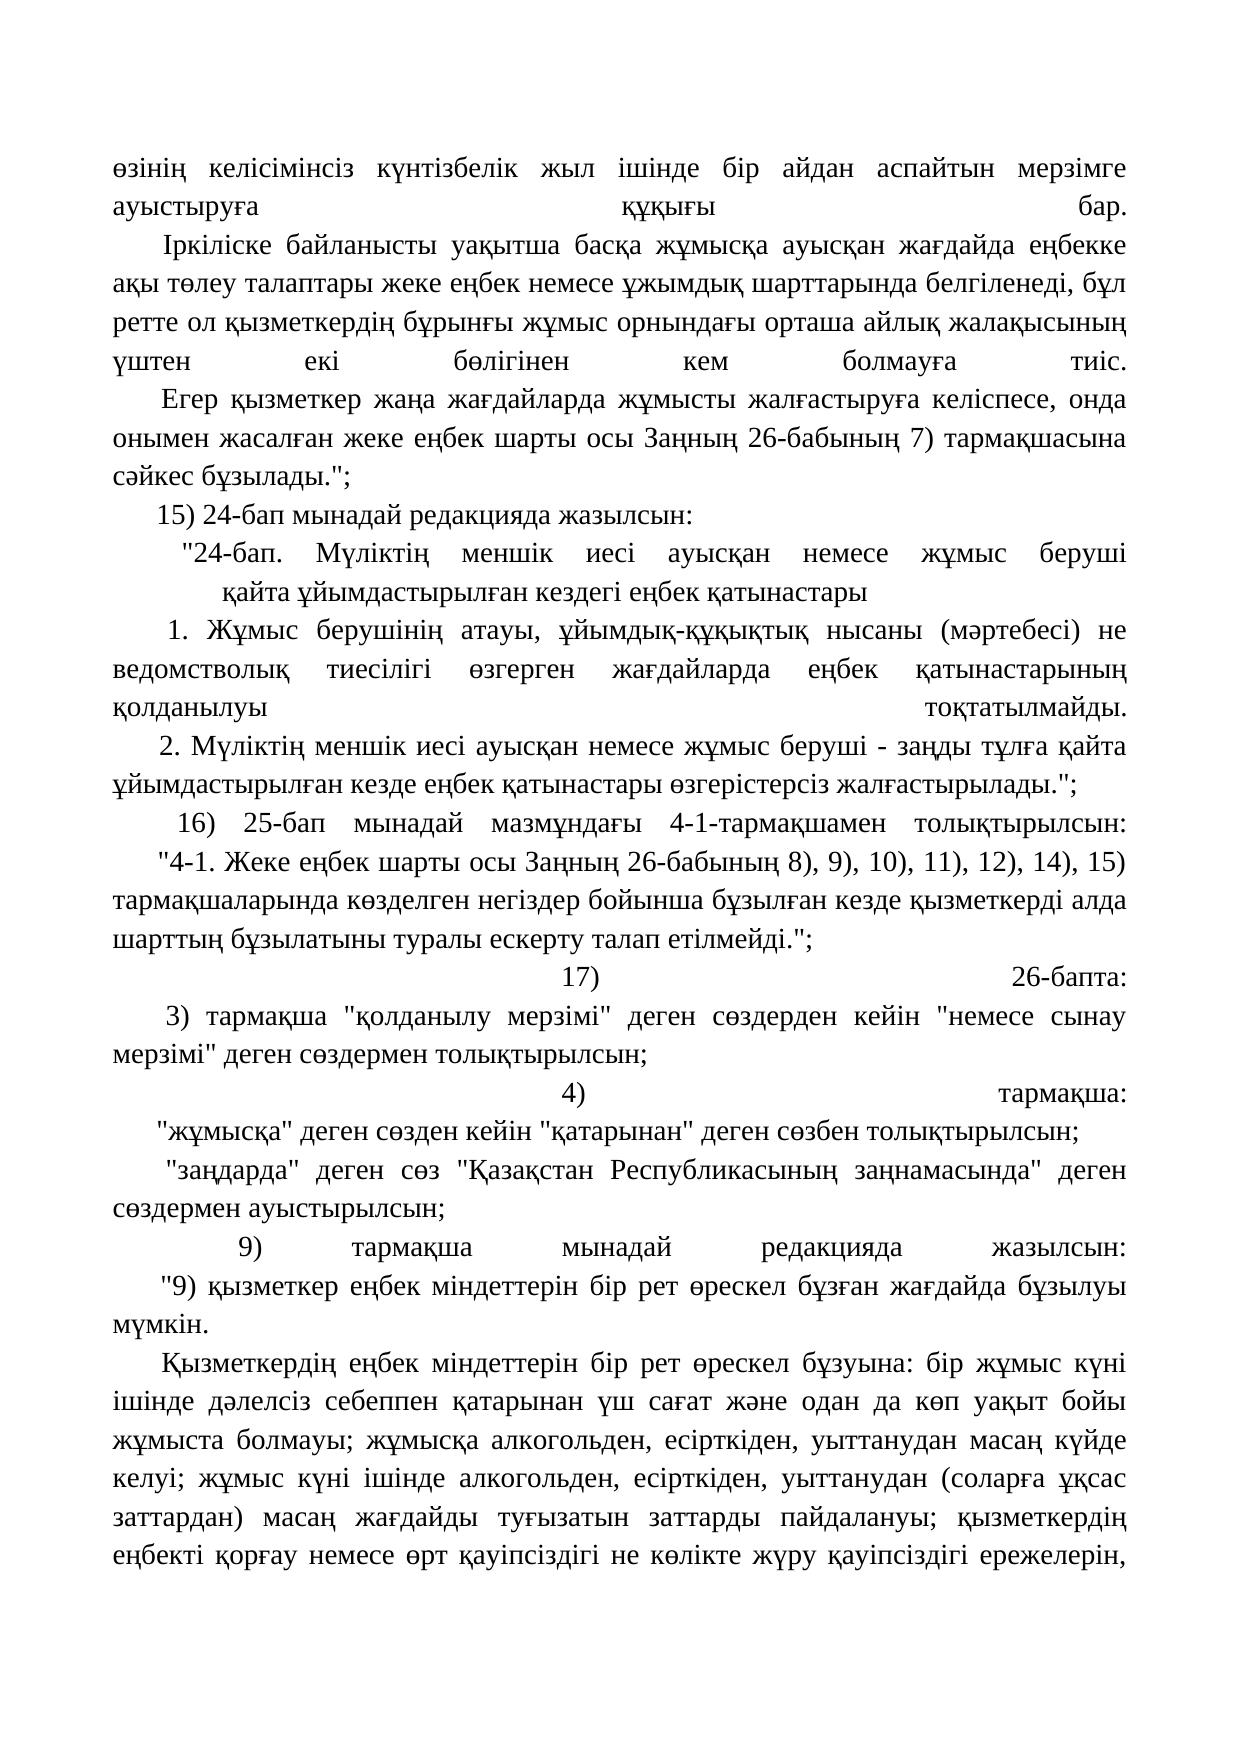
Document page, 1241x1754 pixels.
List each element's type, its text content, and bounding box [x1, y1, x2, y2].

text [112, 150, 1128, 492]
text 4) тармақша: "жұмысқа" деген сөзден кейiн "қатарынан" деген сөзбен толықтырылсын; [112, 1075, 1128, 1147]
text "заңдарда" деген сөз "Қазақстан Республикасының заңнамасында" деген сөздермен ауыстырылсын; [112, 1152, 1128, 1224]
text 15) 24-бап мынадай редакцияда жазылсын: [112, 497, 1128, 530]
text 16) 25-бап мынадай мазмұндағы 4-1-тармақшамен толықтырылсын: "4-1. Жеке еңбек шарты осы Заңның 26-бабының 8), 9), 10), 11), 12), 14), 15) тармақшаларында көзделген негiздер бойынша бұзылған кезде қызметкердi алда шарттың бұзылатыны туралы ескерту талап етілмейдi."; [112, 805, 1128, 954]
text 17) 26-бапта: 3) тармақша "қолданылу мерзiмi" деген сөздерден кейiн "немесе сынау мерзiмі" деген сөздермен толықтырылсын; [112, 959, 1128, 1070]
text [112, 1229, 1128, 1571]
text 1. Жұмыс берушінің атауы, ұйымдық-құқықтық нысаны (мәртебесi) не ведомстволық тиесiлiгi өзгерген жағдайларда еңбек қатынастарының қолданылуы тоқтатылмайды. 2. Мүліктің меншік иесі ауысқан немесе жұмыс беруші - заңды тұлға қайта ұйымдастырылған кезде еңбек қатынастары өзгерістерсіз жалғастырылады."; [112, 612, 1128, 800]
text "24-бап. Мүлiктiң меншік иесі ауысқан немесе жұмыс беруші қайта ұйымдастырылған кездегі еңбек қатынастары [112, 535, 1128, 607]
